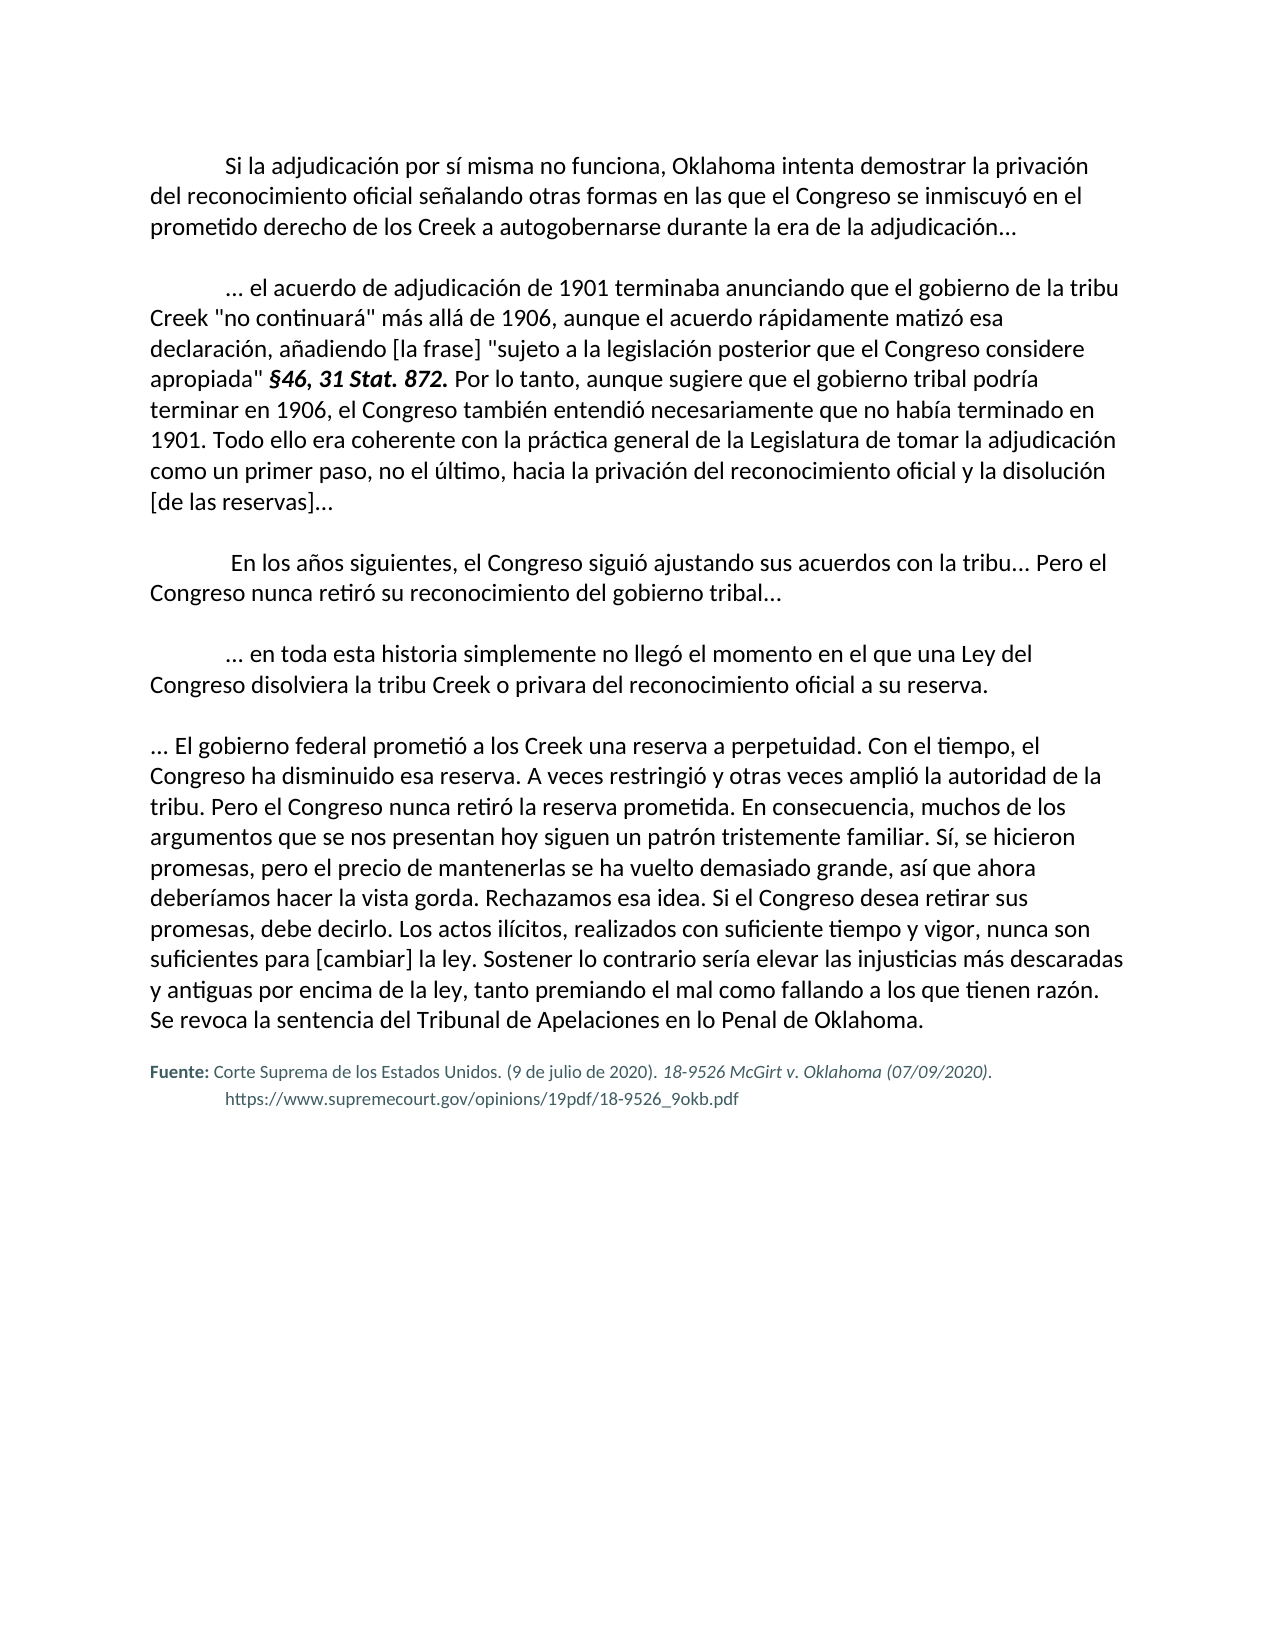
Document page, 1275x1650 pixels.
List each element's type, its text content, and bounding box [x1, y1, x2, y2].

text ... el acuerdo de adjudicación de 1901 terminaba anunciando que el gobierno de la tribu Creek "no continuará" más allá de 1906, aunque el acuerdo rápidamente matizó esa declaración, añadiendo [la frase] "sujeto a la legislación posterior que el Congreso considere apropiada" §46, 31 Stat. 872. Por lo tanto, aunque sugiere que el gobierno tribal podría terminar en 1906, el Congreso también entendió necesariamente que no había terminado en 1901. Todo ello era coherente con la práctica general de la Legislatura de tomar la adjudicación como un primer paso, no el último, hacia la privación del reconocimiento oficial y la disolución [de las reservas]... [150, 272, 1125, 516]
text En los años siguientes, el Congreso siguió ajustando sus acuerdos con la tribu... Pero el Congreso nunca retiró su reconocimiento del gobierno tribal... [150, 547, 1125, 608]
text ... en toda esta historia simplemente no llegó el momento en el que una Ley del Congreso disolviera la tribu Creek o privara del reconocimiento oficial a su reserva. [150, 638, 1125, 699]
text Fuente: Corte Suprema de los Estados Unidos. (9 de julio de 2020). 18-9526 McGirt v. Oklahoma (07/09/2020). https://www.supremecourt.gov/opinions/19pdf/18-9526_9okb.pdf [150, 1061, 1125, 1110]
text Si la adjudicación por sí misma no funciona, Oklahoma intenta demostrar la privación del reconocimiento oficial señalando otras formas en las que el Congreso se inmiscuyó en el prometido derecho de los Creek a autogobernarse durante la era de la adjudicación... [150, 150, 1125, 242]
text ... El gobierno federal prometió a los Creek una reserva a perpetuidad. Con el tiempo, el Congreso ha disminuido esa reserva. A veces restringió y otras veces amplió la autoridad de la tribu. Pero el Congreso nunca retiró la reserva prometida. En consecuencia, muchos de los argumentos que se nos presentan hoy siguen un patrón tristemente familiar. Sí, se hicieron promesas, pero el precio de mantenerlas se ha vuelto demasiado grande, así que ahora deberíamos hacer la vista gorda. Rechazamos esa idea. Si el Congreso desea retirar sus promesas, debe decirlo. Los actos ilícitos, realizados con suficiente tiempo y vigor, nunca son suficientes para [cambiar] la ley. Sostener lo contrario sería elevar las injusticias más descaradas y antiguas por encima de la ley, tanto premiando el mal como fallando a los que tienen razón. Se revoca la sentencia del Tribunal de Apelaciones en lo Penal de Oklahoma. [150, 730, 1125, 1035]
